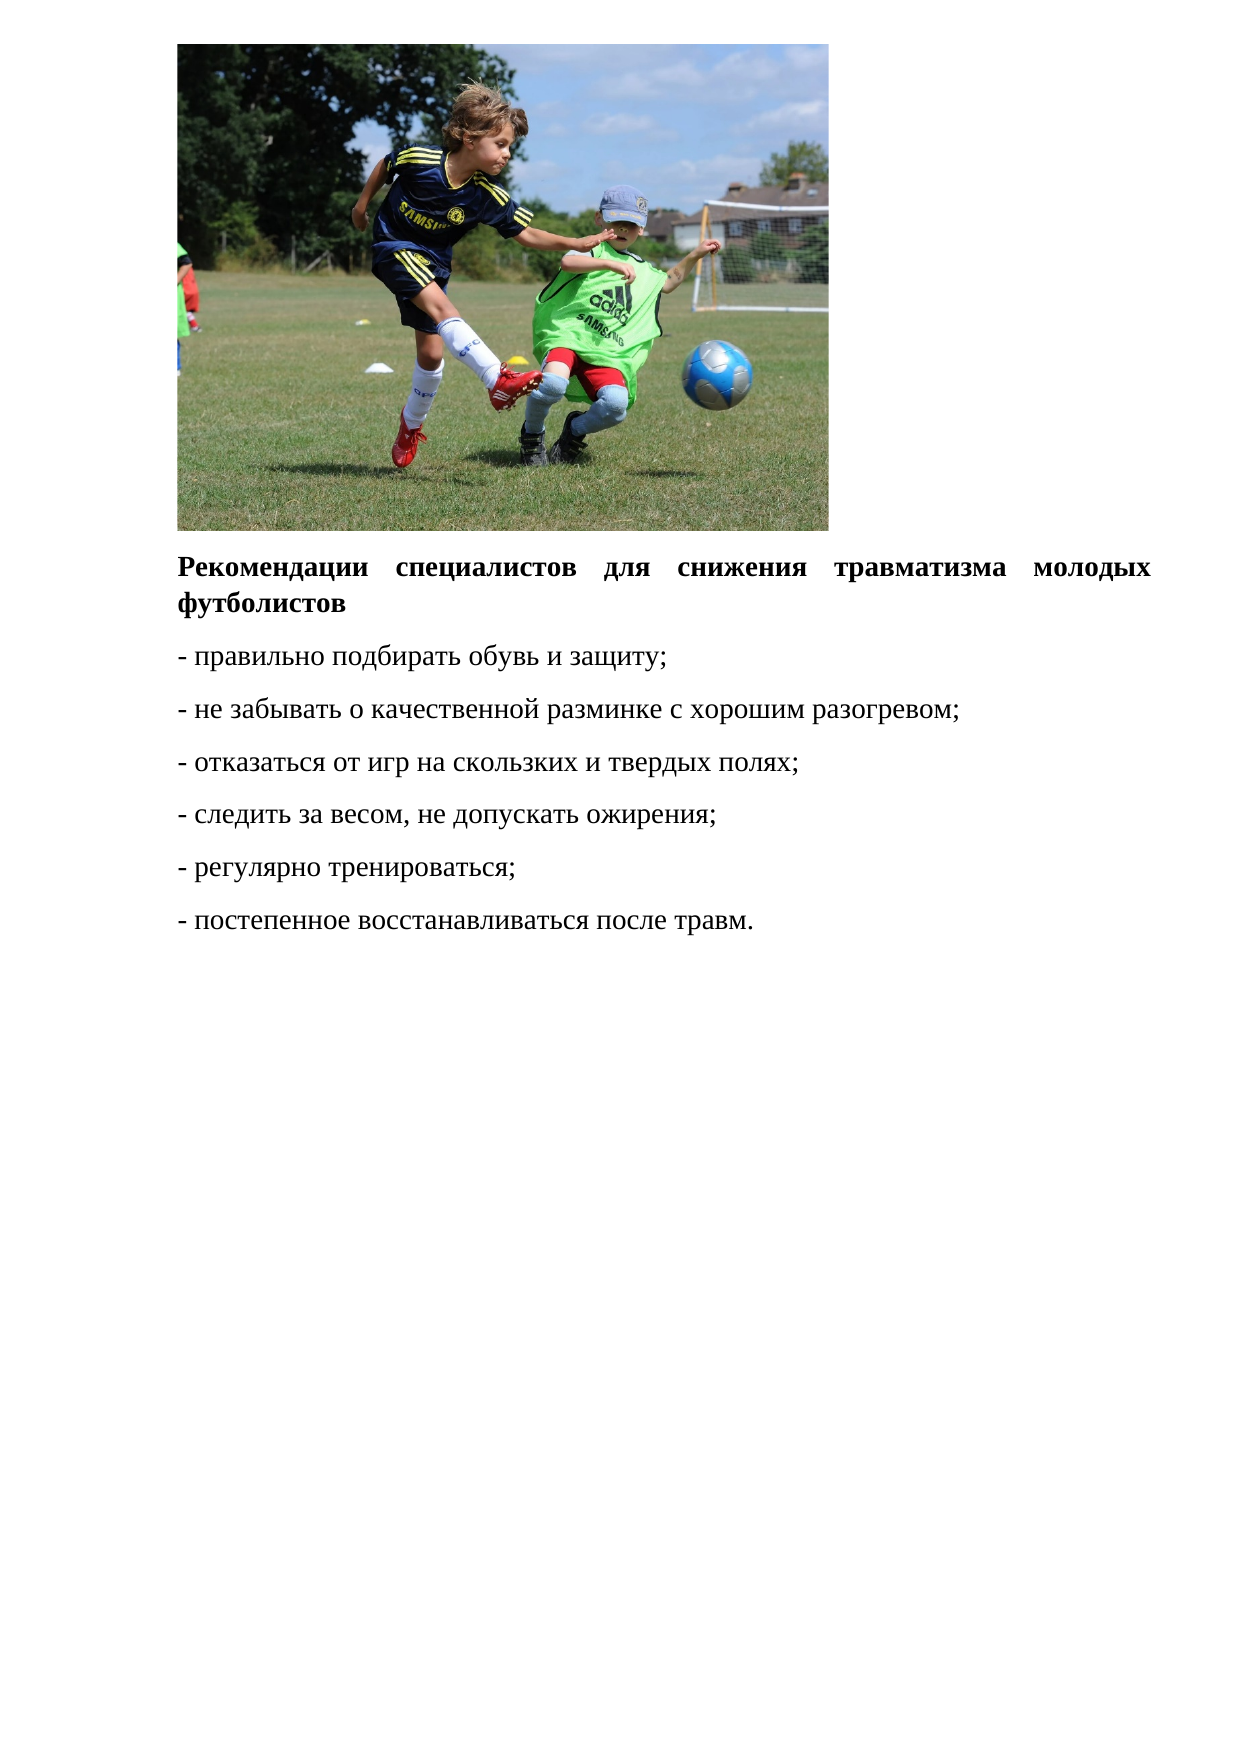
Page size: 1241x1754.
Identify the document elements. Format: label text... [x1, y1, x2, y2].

text - постепенное восстанавливаться после травм. [177, 902, 1152, 936]
text Рекомендации специалистов для снижения травматизма молодых футболистов [177, 549, 1152, 619]
text - не забывать о качественной разминке с хорошим разогревом; [177, 691, 1152, 724]
text - следить за весом, не допускать ожирения; [177, 797, 1152, 830]
text - регулярно тренироваться; [177, 849, 1152, 883]
text - отказаться от игр на скользких и твердых полях; [177, 744, 1152, 777]
text - правильно подбирать обувь и защиту; [177, 638, 1152, 672]
picture [177, 44, 829, 531]
